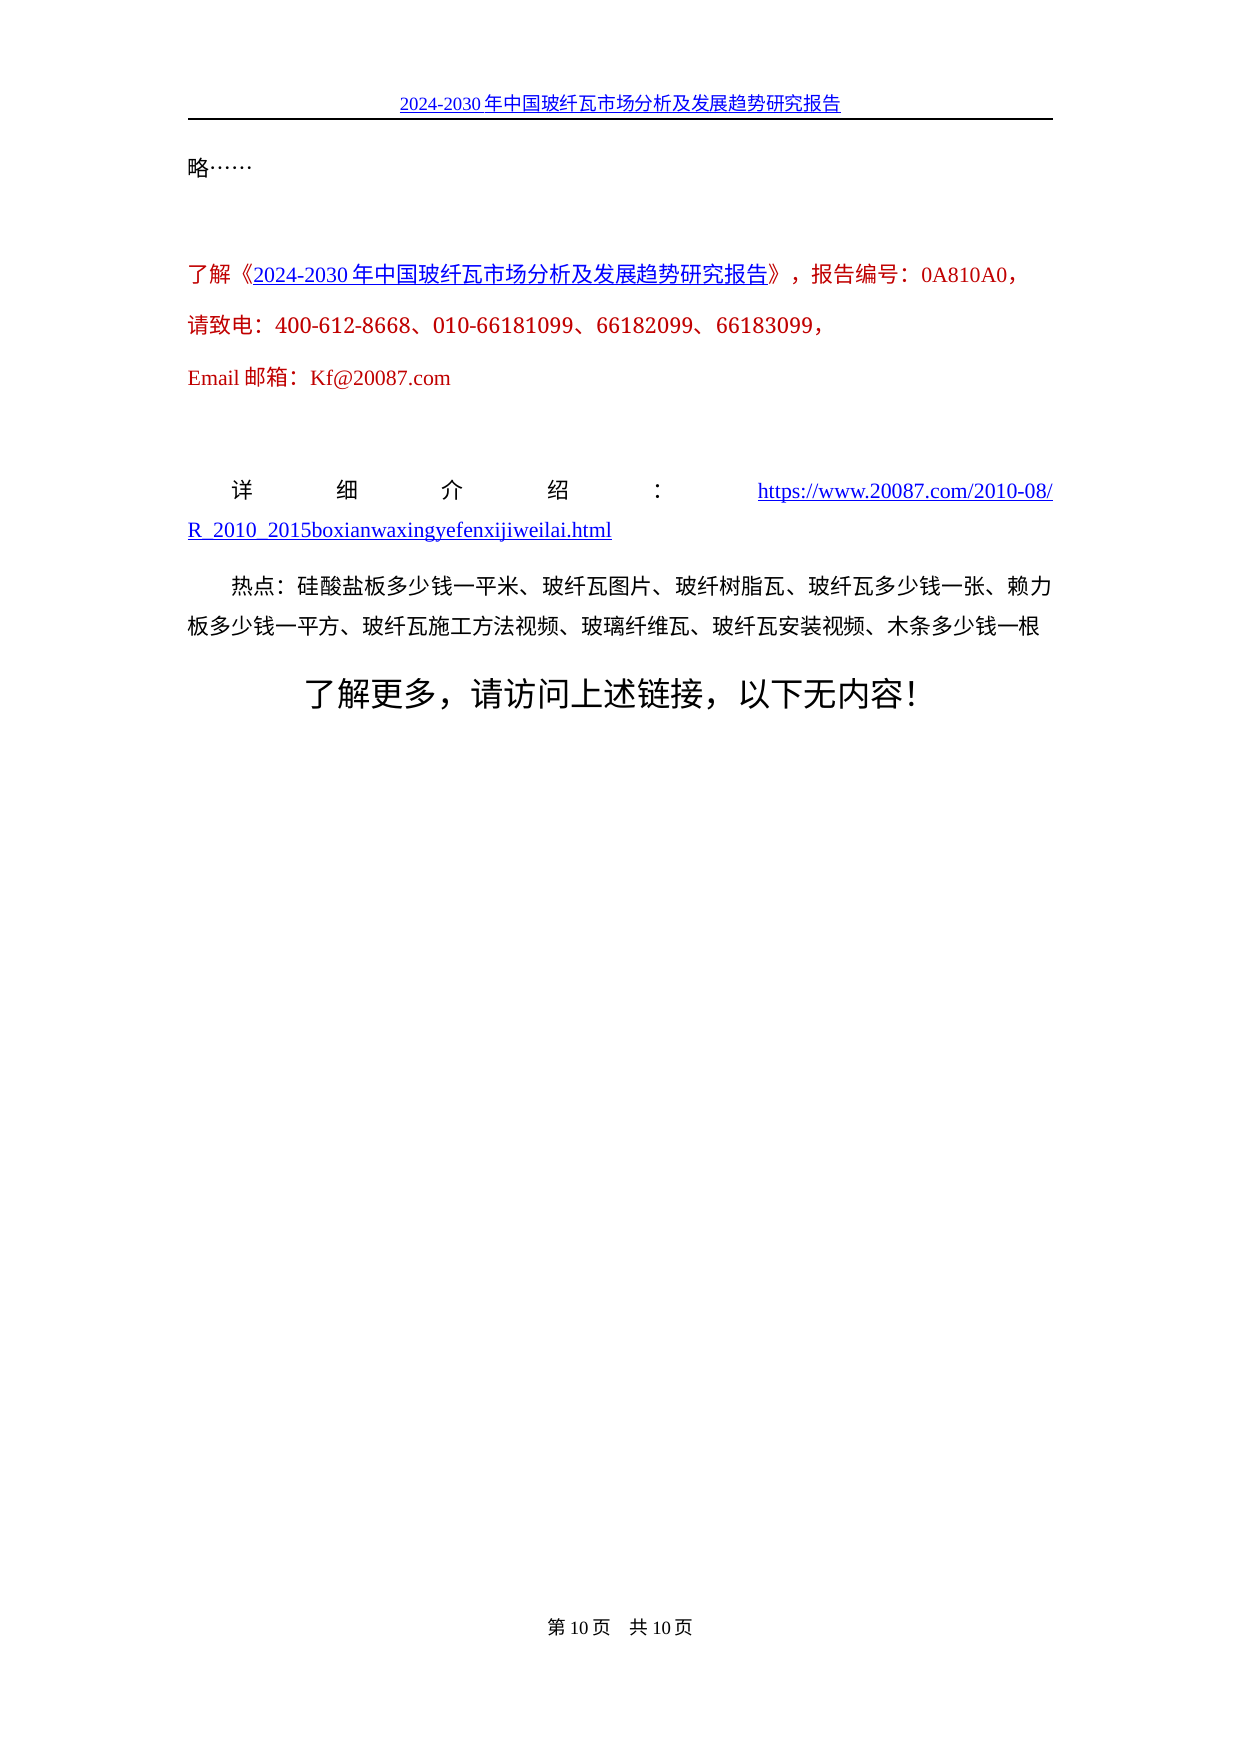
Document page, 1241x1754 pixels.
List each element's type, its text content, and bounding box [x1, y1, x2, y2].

text 热点：硅酸盐板多少钱一平米、玻纤瓦图片、玻纤树脂瓦、玻纤瓦多少钱一张、赖力板多少钱一平方、玻纤瓦施工方法视频、玻璃纤维瓦、玻纤瓦安装视频、木条多少钱一根 [187, 568, 1053, 641]
text 详细介绍：https://www.20087.com/2010-08/R_2010_2015boxianwaxingyefenxijiweilai.html [187, 473, 1053, 546]
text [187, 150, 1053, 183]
text 请致电：400-612-8668、010-66181099、66182099、66183099， [187, 308, 1053, 341]
text 了解《2024-2030年中国玻纤瓦市场分析及发展趋势研究报告》，报告编号：0A810A0， [187, 257, 1053, 289]
text Email邮箱：Kf@20087.com [187, 360, 1053, 392]
title 了解更多，请访问上述链接，以下无内容！ [187, 659, 1053, 724]
